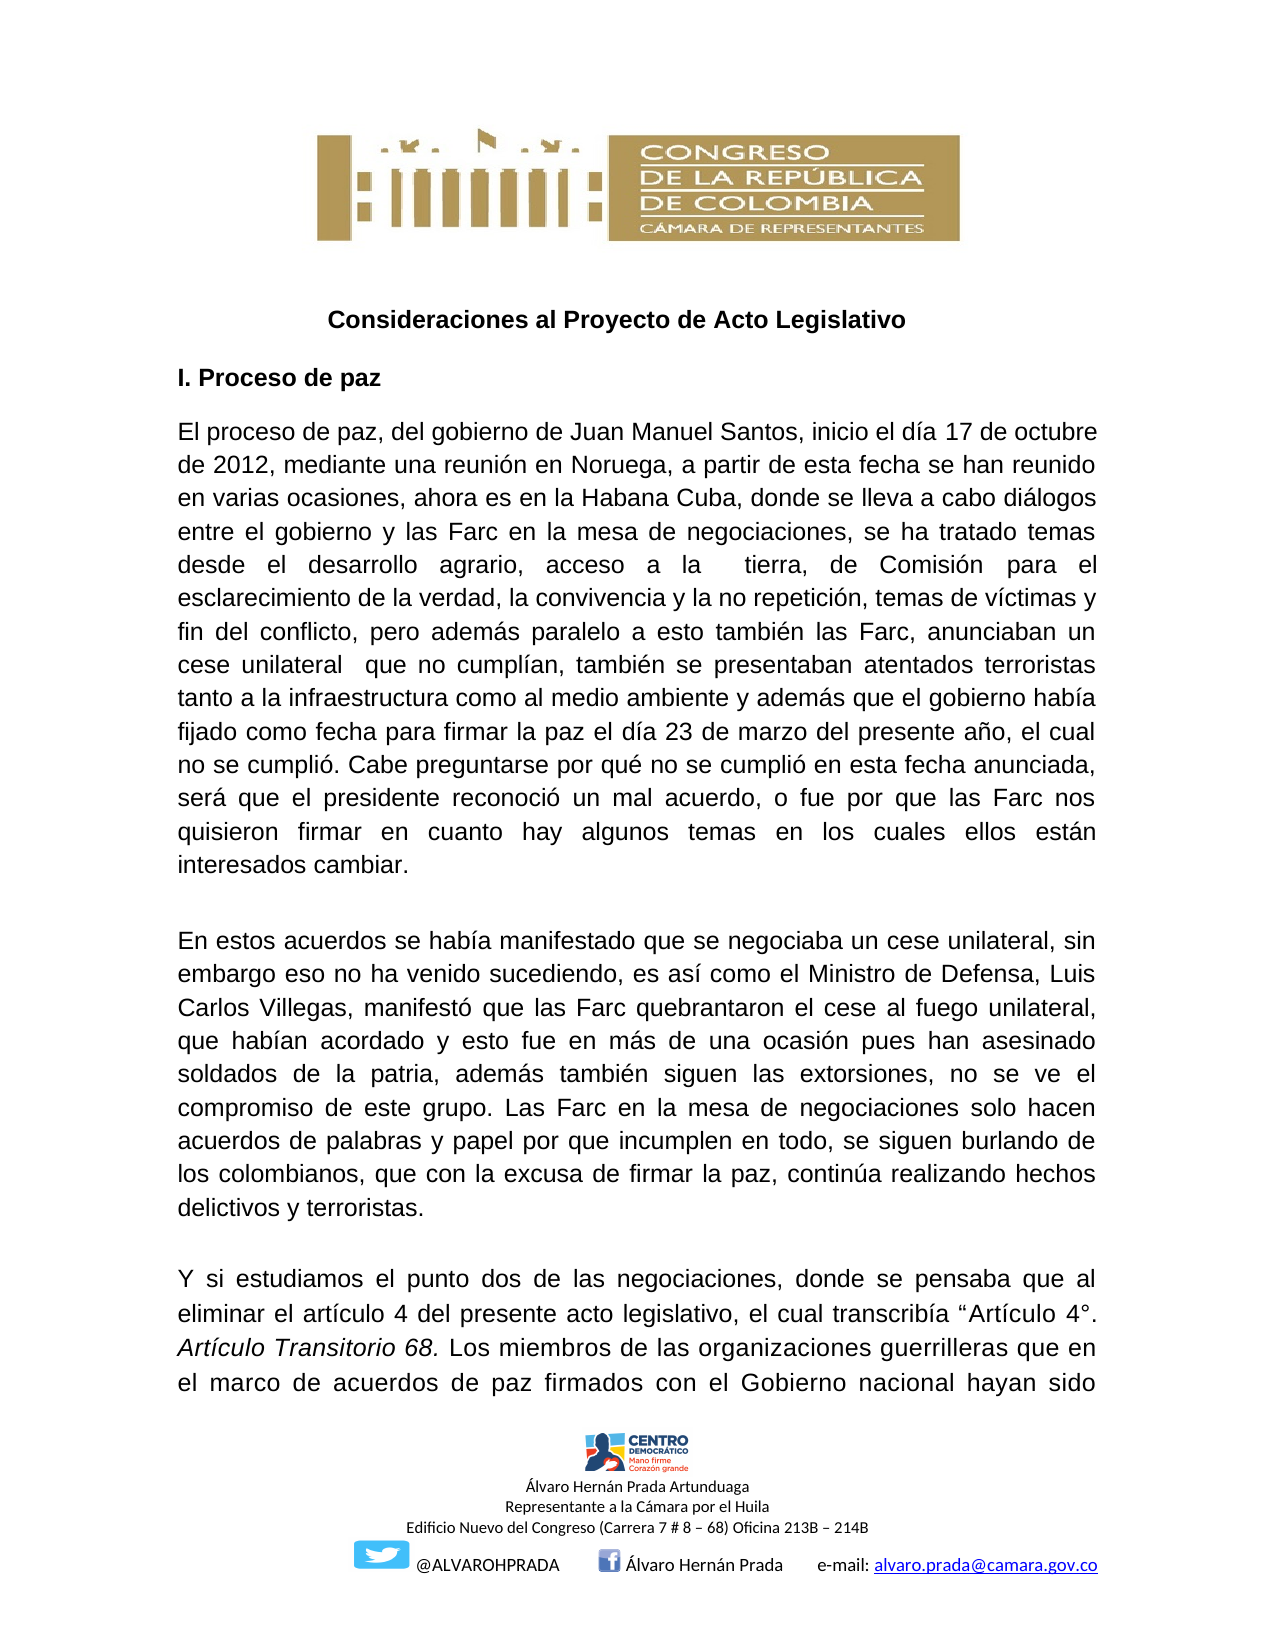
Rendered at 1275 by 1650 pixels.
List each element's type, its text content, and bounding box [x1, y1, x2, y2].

picture [347, 1537, 415, 1572]
list Consideraciones al Proyecto de Acto Legislativo [327, 305, 1098, 334]
text En estos acuerdos se había manifestado que se negociaba un cese unilateral, sin embargo eso no ha venido sucediendo, es así como el Ministro de Defensa, Luis Carlos Villegas, manifestó que las Farc quebrantaron el cese al fuego unilateral, que habían acordado y esto fue en más de una ocasión pues han asesinado soldados de la patria, además también siguen las extorsiones, no se ve el compromiso de este grupo. Las Farc en la mesa de negociaciones solo hacen acuerdos de palabras y papel por que incumplen en todo, se siguen burlando de los colombianos, que con la excusa de firmar la paz, continúa realizando hechos delictivos y terroristas. [177, 921, 1098, 1221]
picture [598, 1549, 621, 1572]
text El proceso de paz, del gobierno de Juan Manuel Santos, inicio el día 17 de octubre de 2012, mediante una reunión en Noruega, a partir de esta fecha se han reunido en varias ocasiones, ahora es en la Habana Cuba, donde se lleva a cabo diálogos entre el gobierno y las Farc en la mesa de negociaciones, se ha tratado temas desde el desarrollo agrario, acceso a la tierra, de Comisión para el esclarecimiento de la verdad, la convivencia y la no repetición, temas de víctimas y fin del conflicto, pero además paralelo a esto también las Farc, anunciaban un cese unilateral que no cumplían, también se presentaban atentados terroristas tanto a la infraestructura como al medio ambiente y además que el gobierno había fijado como fecha para firmar la paz el día 23 de marzo del presente año, el cual no se cumplió. Cabe preguntarse por qué no se cumplió en esta fecha anunciada, será que el presidente reconoció un mal acuerdo, o fue por que las Farc nos quisieron firmar en cuanto hay algunos temas en los cuales ellos están interesados cambiar. [177, 412, 1098, 879]
picture [301, 73, 974, 305]
text I. Proceso de paz [177, 362, 1098, 391]
picture [581, 1427, 694, 1477]
